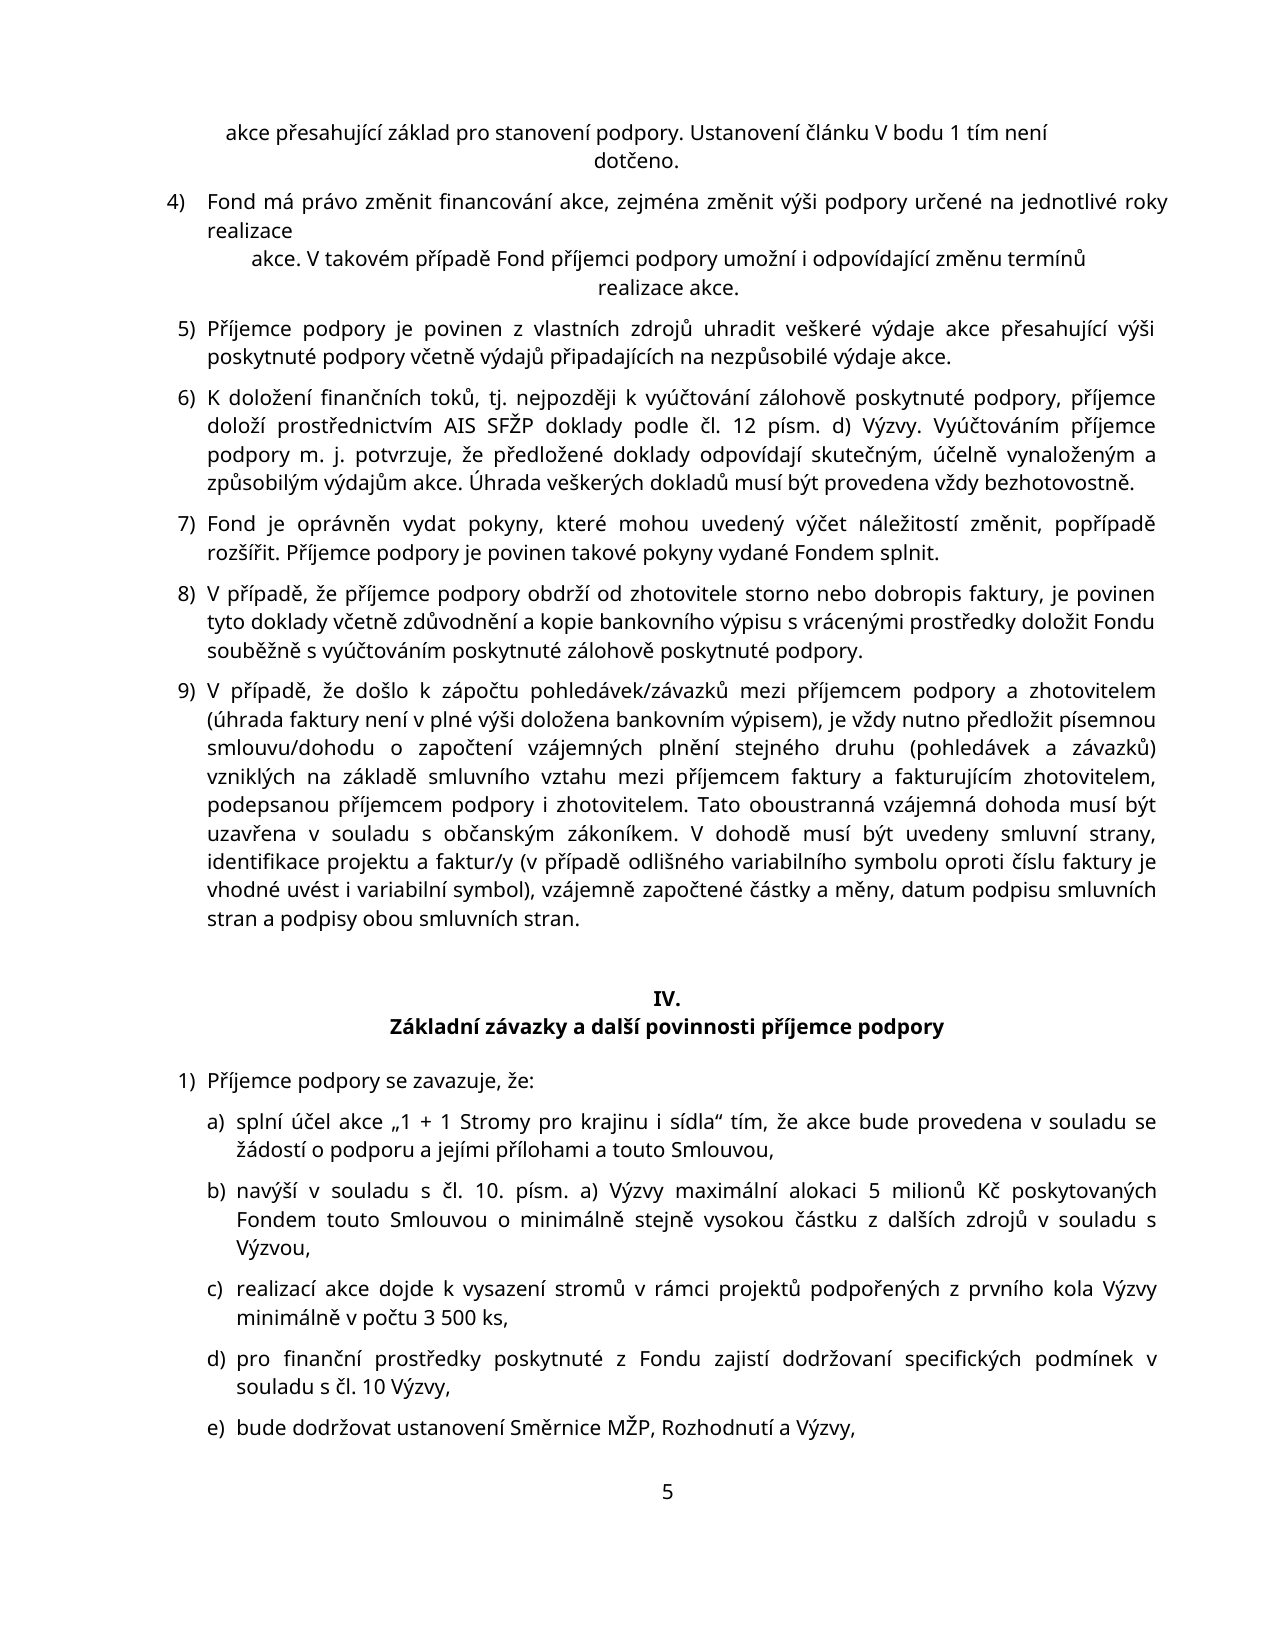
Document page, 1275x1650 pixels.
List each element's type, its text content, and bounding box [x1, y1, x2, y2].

list Fond je oprávněn vydat pokyny, které mohou uvedený výčet náležitostí změnit, popřípadě rozšířit. Příjemce podpory je povinen takové pokyny vydané Fondem splnit. [177, 509, 1157, 566]
list bude dodržovat ustanovení Směrnice MŽP, Rozhodnutí a Výzvy, [207, 1413, 1169, 1442]
list V případě, že příjemce podpory obdrží od zhotovitele storno nebo dobropis faktury, je povinen tyto doklady včetně zdůvodnění a kopie bankovního výpisu s vrácenými prostředky doložit Fondu souběžně s vyúčtováním poskytnuté zálohově poskytnuté podpory. [177, 579, 1157, 664]
subtitle Základní závazky a další povinnosti příjemce podpory [206, 1012, 1128, 1041]
list splní účel akce „1 + 1 Stromy pro krajinu i sídla“ tím, že akce bude provedena v souladu se žádostí o podporu a jejími přílohami a touto Smlouvou, [207, 1107, 1157, 1164]
text akce přesahující základ pro stanovení podpory. Ustanovení článku V bodu 1 tím není dotčeno. [206, 118, 1067, 175]
list Příjemce podpory je povinen z vlastních zdrojů uhradit veškeré výdaje akce přesahující výši poskytnuté podpory včetně výdajů připadajících na nezpůsobilé výdaje akce. [177, 314, 1157, 371]
list V případě, že došlo k zápočtu pohledávek/závazků mezi příjemcem podpory a zhotovitelem (úhrada faktury není v plné výši doložena bankovním výpisem), je vždy nutno předložit písemnou smlouvu/dohodu o započtení vzájemných plnění stejného druhu (pohledávek a závazků) vzniklých na základě smluvního vztahu mezi příjemcem faktury a fakturujícím zhotovitelem, podepsanou příjemcem podpory i zhotovitelem. Tato oboustranná vzájemná dohoda musí být uzavřena v souladu s občanským zákoníkem. V dohodě musí být uvedeny smluvní strany, identifikace projektu a faktur/y (v případě odlišného variabilního symbolu oproti číslu faktury je vhodné uvést i variabilní symbol), vzájemně započtené částky a měny, datum podpisu smluvních stran a podpisy obou smluvních stran. [177, 677, 1157, 932]
list navýší v souladu s čl. 10. písm. a) Výzvy maximální alokaci 5 milionů Kč poskytovaných Fondem touto Smlouvou o minimálně stejně vysokou částku z dalších zdrojů v souladu s Výzvou, [207, 1177, 1157, 1262]
list Příjemce podpory se zavazuje, že: [177, 1066, 1169, 1095]
text akce. V takovém případě Fond příjemci podpory umožní i odpovídající změnu termínů realizace akce. [206, 244, 1131, 301]
list realizací akce dojde k vysazení stromů v rámci projektů podpořených z prvního kola Výzvy minimálně v počtu 3 500 ks, [207, 1274, 1157, 1331]
subtitle IV. [206, 984, 1128, 1012]
list Fond má právo změnit financování akce, zejména změnit výši podpory určené na jednotlivé roky realizace [167, 187, 1167, 244]
list K doložení finančních toků, tj. nejpozději k vyúčtování zálohově poskytnuté podpory, příjemce doloží prostřednictvím AIS SFŽP doklady podle čl. 12 písm. d) Výzvy. Vyúčtováním příjemce podpory m. j. potvrzuje, že předložené doklady odpovídají skutečným, účelně vynaloženým a způsobilým výdajům akce. Úhrada veškerých dokladů musí být provedena vždy bezhotovostně. [177, 383, 1157, 497]
list pro finanční prostředky poskytnuté z Fondu zajistí dodržovaní specifických podmínek v souladu s čl. 10 Výzvy, [207, 1344, 1157, 1401]
